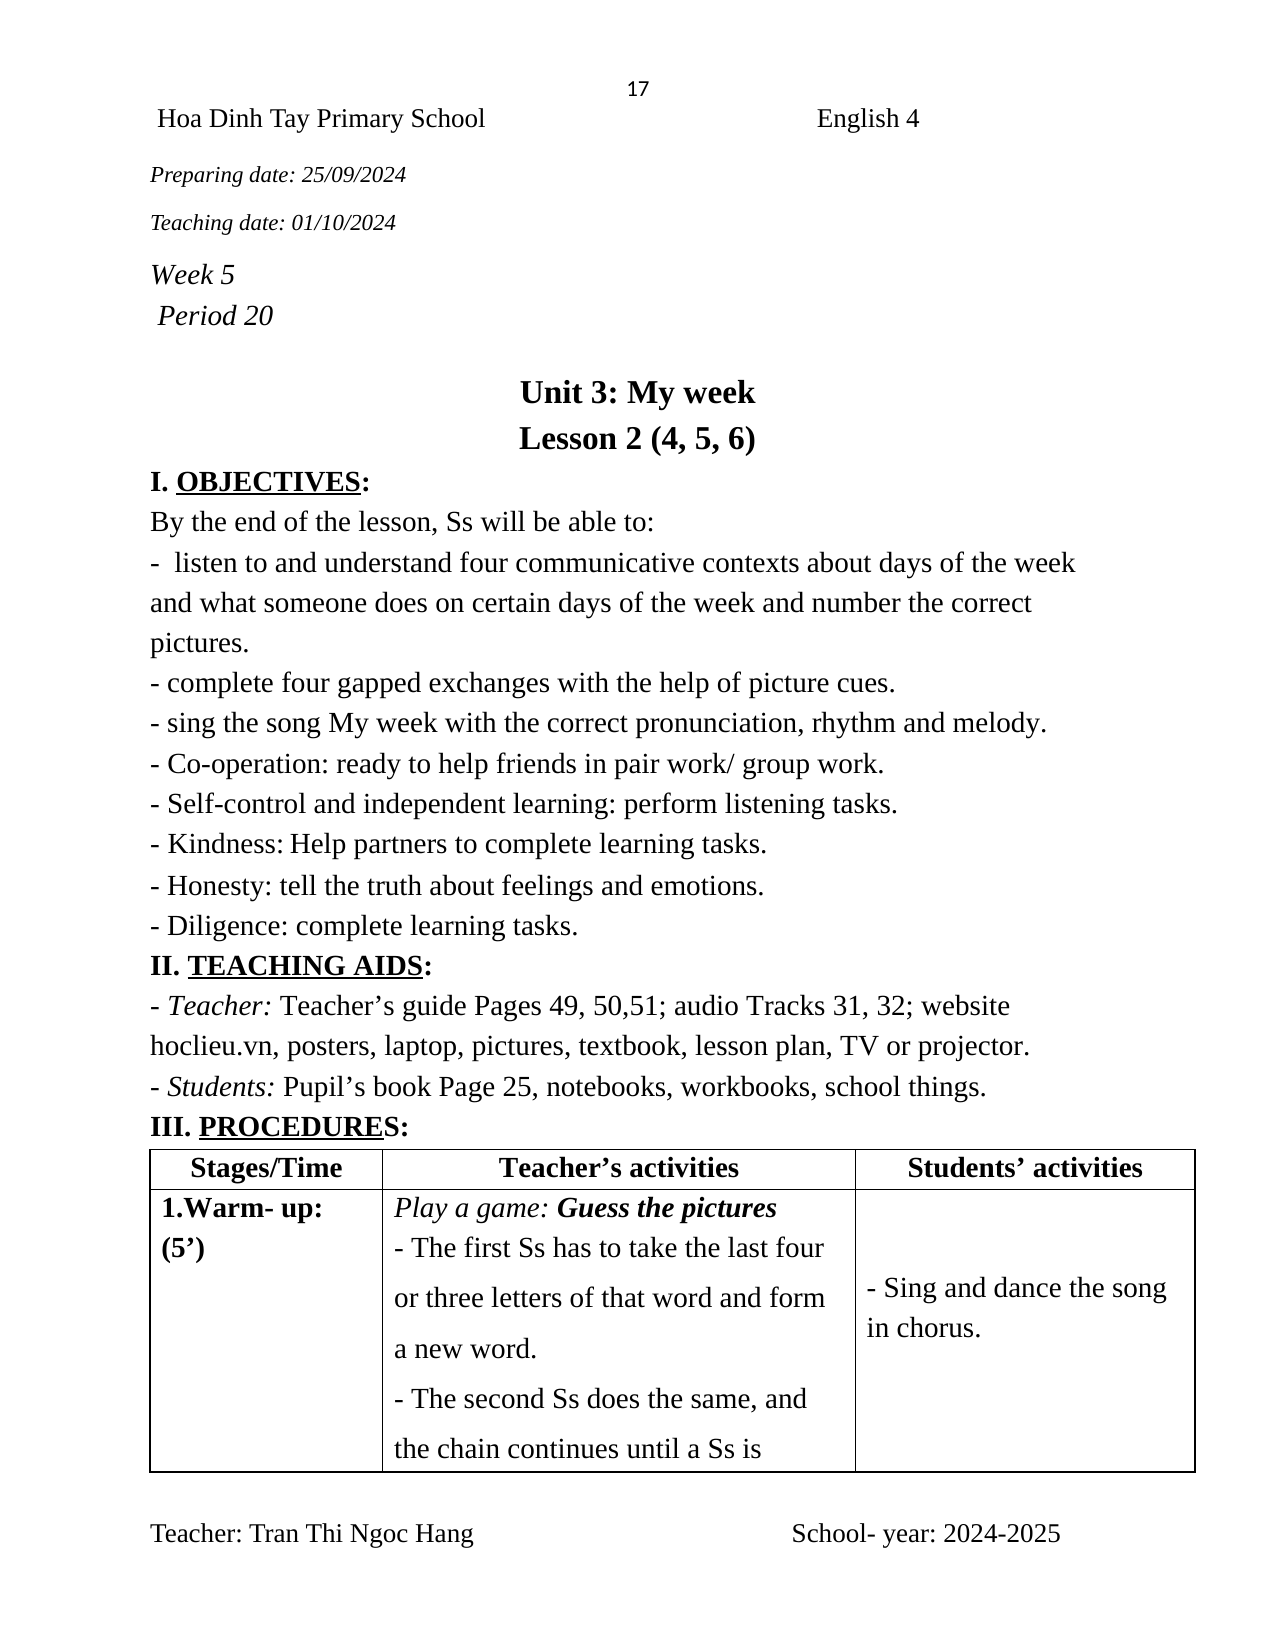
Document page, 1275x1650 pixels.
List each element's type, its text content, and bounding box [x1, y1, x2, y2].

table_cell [151, 1190, 382, 1471]
text Unit 3: My week [150, 372, 1125, 411]
text I. OBJECTIVES: [150, 464, 1125, 498]
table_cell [383, 1190, 855, 1471]
text - Diligence: complete learning tasks. [150, 908, 1125, 941]
text By the end of the lesson, Ss will be able to: [150, 504, 1125, 538]
table_header Teacher’s activities [383, 1150, 855, 1189]
text Period 20 [150, 298, 1125, 331]
text - Students: Pupil’s book Page 25, notebooks, workbooks, school things. [150, 1069, 1125, 1102]
text II. TEACHING AIDS: [150, 948, 1125, 982]
text - listen to and understand four communicative contexts about days of the week and what someone does on certain days of the week and number the correct pictures. [150, 545, 1125, 659]
text Week 5 [150, 257, 1125, 291]
table_header Stages/Time [151, 1150, 382, 1189]
text - Honesty: tell the truth about feelings and emotions. [150, 868, 1125, 901]
text - Self-control and independent learning: perform listening tasks. [150, 786, 1125, 819]
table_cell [856, 1190, 1194, 1471]
text Lesson 2 (4, 5, 6) [150, 418, 1125, 457]
text III. PROCEDURES: [150, 1109, 1125, 1142]
table_header Students’ activities [856, 1150, 1194, 1189]
text - Co-operation: ready to help friends in pair work/ group work. [150, 746, 1125, 779]
text Preparing date: 25/09/2024 [150, 161, 1125, 187]
text - sing the song My week with the correct pronunciation, rhythm and melody. [150, 706, 1125, 739]
text - Kindness: Help partners to complete learning tasks. [150, 826, 1125, 860]
text Teaching date: 01/10/2024 [150, 209, 1125, 236]
text - Teacher: Teacher’s guide Pages 49, 50,51; audio Tracks 31, 32; website hoclieu.vn, posters, laptop, pictures, textbook, lesson plan, TV or projector. [150, 988, 1125, 1062]
text - complete four gapped exchanges with the help of picture cues. [150, 665, 1125, 699]
